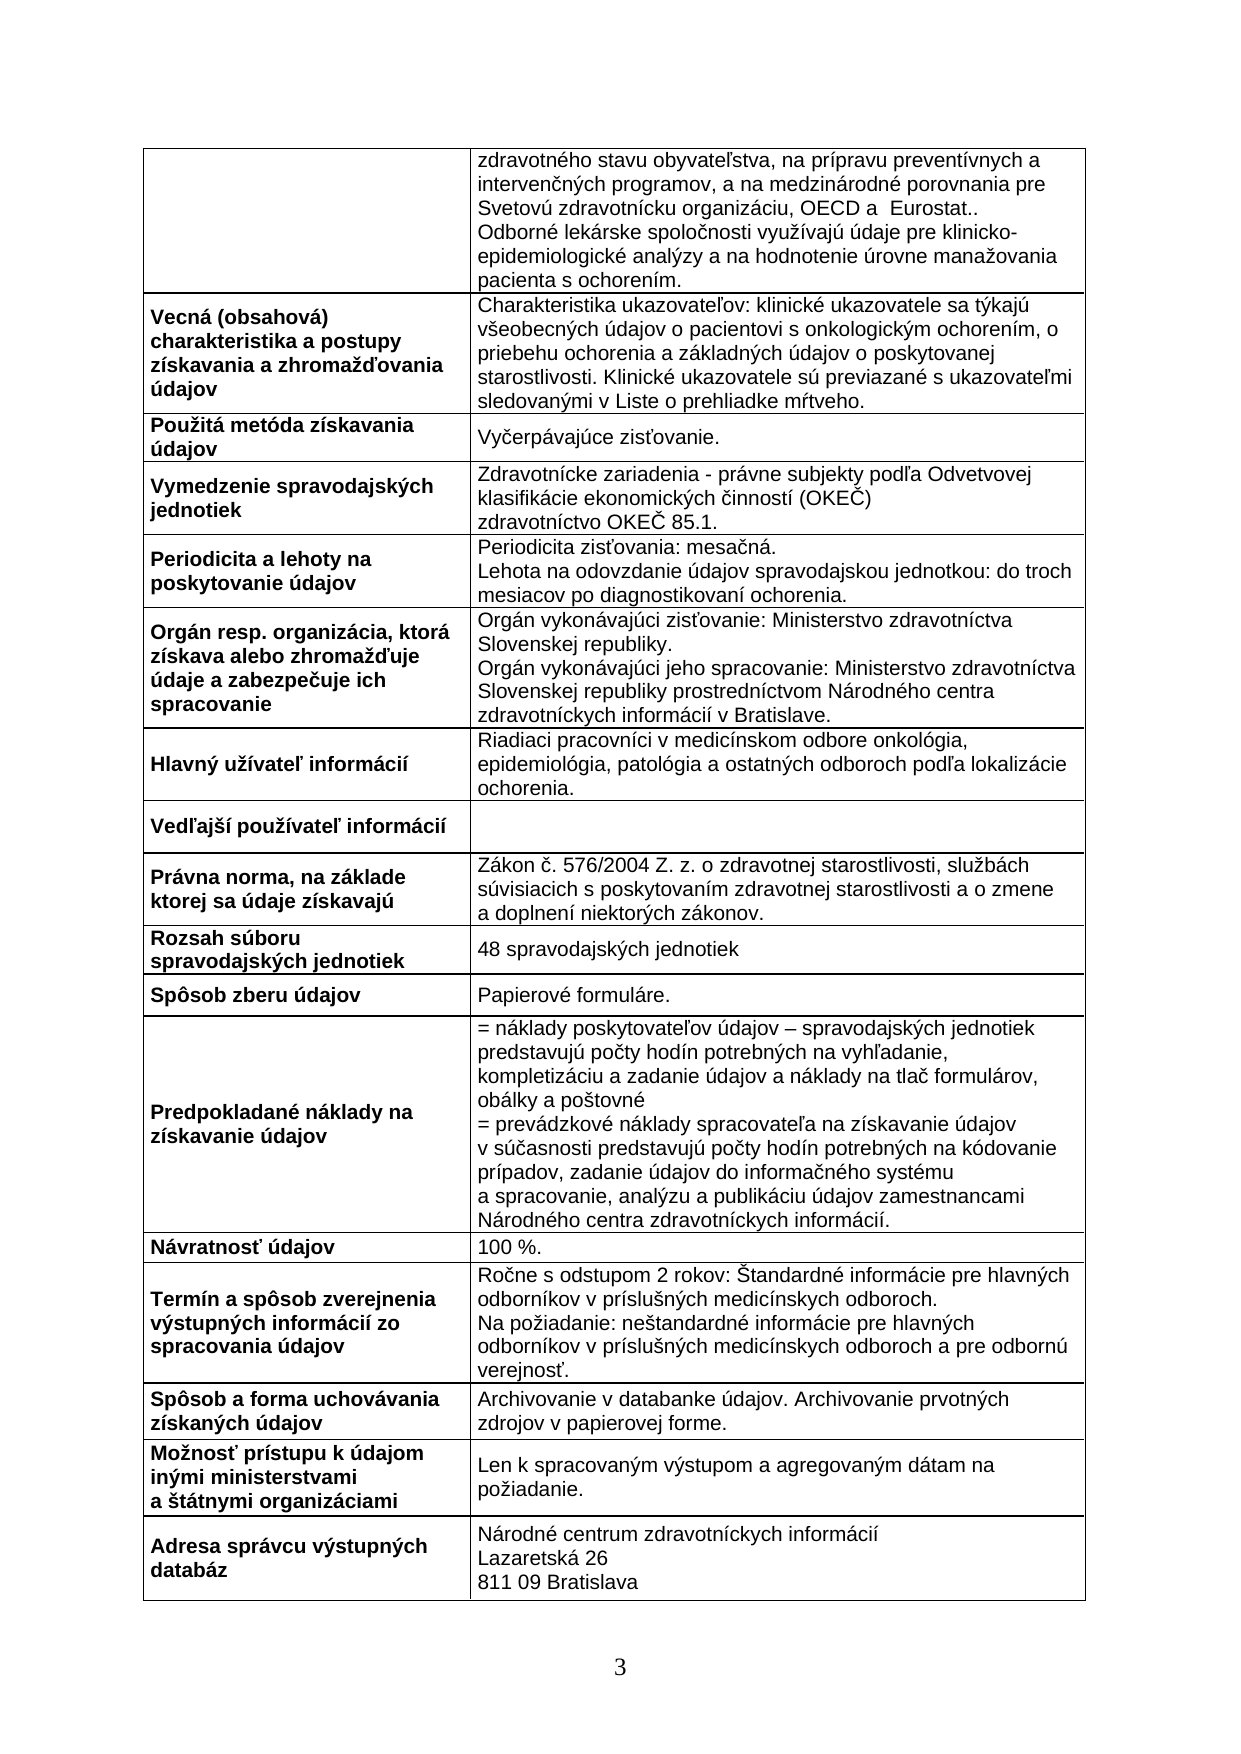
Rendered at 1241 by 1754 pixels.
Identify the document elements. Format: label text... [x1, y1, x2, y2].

table_cell Zdravotnícke zariadenia - právne subjekty podľa Odvetvovej klasifikácie ekonomických činností (OKEČ) zdravotníctvo OKEČ 85.1. [471, 461, 1085, 533]
table_cell Adresa správcu výstupných databáz [144, 1517, 470, 1599]
table_cell Archivovanie v databanke údajov. Archivovanie prvotných zdrojov v papierovej forme. [471, 1382, 1085, 1438]
table_cell Rozsah súboru spravodajských jednotiek [144, 926, 470, 973]
table_cell 48 spravodajských jednotiek [471, 925, 1085, 973]
table_cell Spôsob zberu údajov [144, 975, 470, 1015]
table_cell Ročne s odstupom 2 rokov: Štandardné informácie pre hlavných odborníkov v príslušných medicínskych odboroch. Na požiadanie: neštandardné informácie pre hlavných odborníkov v príslušných medicínskych odboroch a pre odbornú verejnosť. [471, 1262, 1085, 1382]
table_cell Hlavný užívateľ informácií [144, 729, 470, 800]
table_cell Vymedzenie spravodajských jednotiek [144, 462, 470, 533]
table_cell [471, 149, 1085, 292]
table_cell Právna norma, na základe ktorej sa údaje získavajú [144, 854, 470, 925]
table_cell 100 %. [471, 1232, 1085, 1262]
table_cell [144, 149, 470, 292]
table_cell [471, 800, 1085, 852]
table_cell Spôsob a forma uchovávania získaných údajov [144, 1384, 470, 1438]
table_cell Národné centrum zdravotníckych informácií Lazaretská 26 811 09 Bratislava [471, 1515, 1085, 1599]
table_cell Návratnosť údajov [144, 1233, 470, 1262]
table_cell Charakteristika ukazovateľov: klinické ukazovatele sa týkajú všeobecných údajov o pacientovi s onkologickým ochorením, o priebehu ochorenia a základných údajov o poskytovanej starostlivosti. Klinické ukazovatele sú previazané s ukazovateľmi sledovanými v Liste o prehliadke mŕtveho. [471, 292, 1085, 412]
table_cell Riadiaci pracovníci v medicínskom odbore onkológia, epidemiológia, patológia a ostatných odboroch podľa lokalizácie ochorenia. [471, 727, 1085, 800]
table_cell Papierové formuláre. [471, 973, 1085, 1015]
table_cell Použitá metóda získavania údajov [144, 414, 470, 461]
table_cell Periodicita zisťovania: mesačná. Lehota na odovzdanie údajov spravodajskou jednotkou: do troch mesiacov po diagnostikovaní ochorenia. [471, 534, 1085, 607]
table_cell Orgán resp. organizácia, ktorá získava alebo zhromažďuje údaje a zabezpečuje ich spracovanie [144, 608, 470, 727]
table_cell Možnosť prístupu k údajom inými ministerstvami a štátnymi organizáciami [144, 1440, 470, 1515]
table_cell Orgán vykonávajúci zisťovanie: Ministerstvo zdravotníctva Slovenskej republiky. Orgán vykonávajúci jeho spracovanie: Ministerstvo zdravotníctva Slovenskej republiky prostredníctvom Národného centra zdravotníckych informácií v Bratislave. [471, 607, 1085, 727]
table_cell Vecná (obsahová) charakteristika a postupy získavania a zhromažďovania údajov [144, 294, 470, 412]
table_cell Predpokladané náklady na získavanie údajov [144, 1017, 470, 1232]
table_cell = náklady poskytovateľov údajov – spravodajských jednotiek predstavujú počty hodín potrebných na vyhľadanie, kompletizáciu a zadanie údajov a náklady na tlač formulárov, obálky a poštovné = prevádzkové náklady spracovateľa na získavanie údajov v súčasnosti predstavujú počty hodín potrebných na kódovanie prípadov, zadanie údajov do informačného systému a spracovanie, analýzu a publikáciu údajov zamestnancami Národného centra zdravotníckych informácií. [471, 1015, 1085, 1232]
table_cell Zákon č. 576/2004 Z. z. o zdravotnej starostlivosti, službách súvisiacich s poskytovaním zdravotnej starostlivosti a o zmene a doplnení niektorých zákonov. [471, 852, 1085, 925]
table_cell Vyčerpávajúce zisťovanie. [471, 413, 1085, 461]
table_cell Vedľajší používateľ informácií [144, 801, 470, 852]
table_cell Periodicita a lehoty na poskytovanie údajov [144, 535, 470, 607]
table_cell Termín a spôsob zverejnenia výstupných informácií zo spracovania údajov [144, 1263, 470, 1382]
table_cell Len k spracovaným výstupom a agregovaným dátam na požiadanie. [471, 1439, 1085, 1515]
